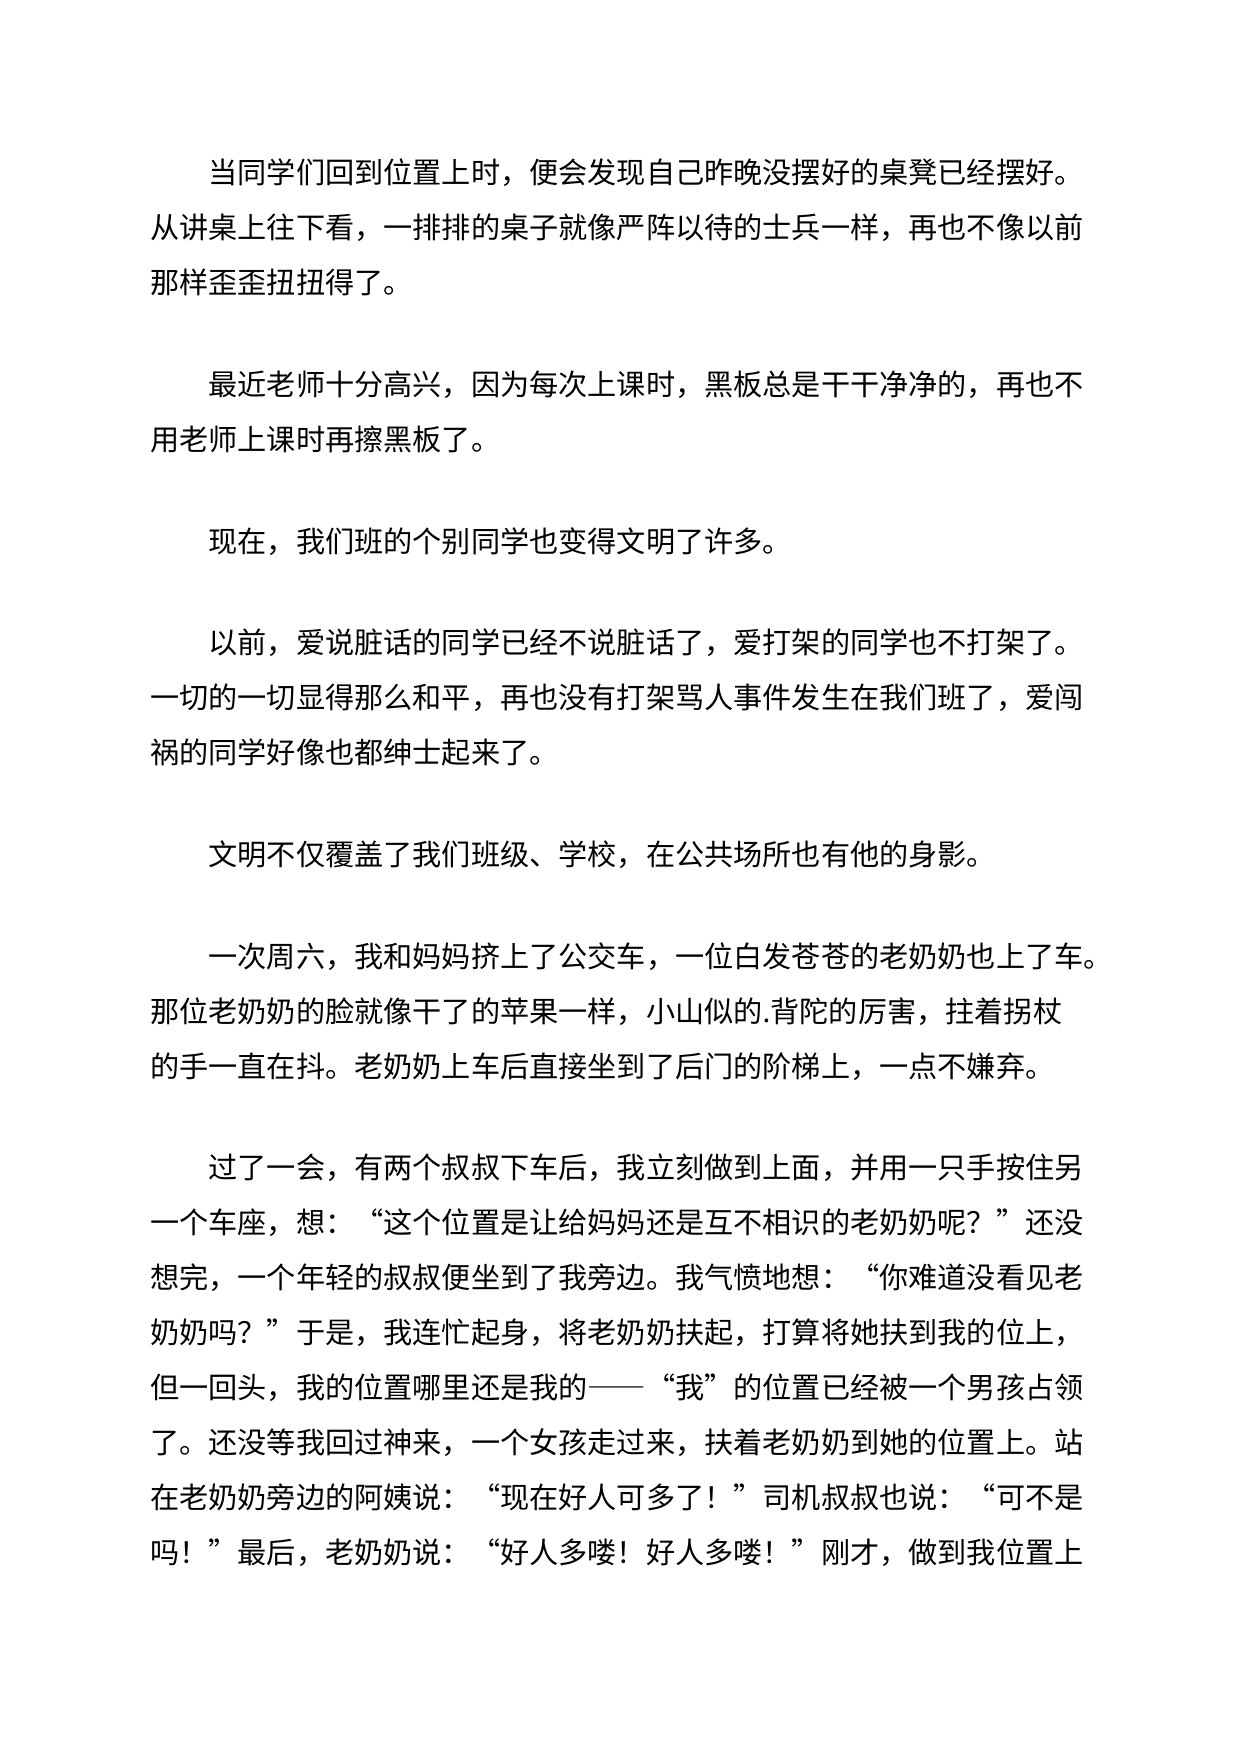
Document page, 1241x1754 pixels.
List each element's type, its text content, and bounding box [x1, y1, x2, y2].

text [150, 1145, 1090, 1572]
text 最近老师十分高兴，因为每次上课时，黑板总是干干净净的，再也不用老师上课时再擦黑板了。 [150, 362, 1090, 459]
text 文明不仅覆盖了我们班级、学校，在公共场所也有他的身影。 [150, 832, 1090, 874]
text 以前，爱说脏话的同学已经不说脏话了，爱打架的同学也不打架了。一切的一切显得那么和平，再也没有打架骂人事件发生在我们班了，爱闯祸的同学好像也都绅士起来了。 [150, 620, 1090, 772]
text 现在，我们班的个别同学也变得文明了许多。 [150, 518, 1090, 561]
text 一次周六，我和妈妈挤上了公交车，一位白发苍苍的老奶奶也上了车。那位老奶奶的脸就像干了的苹果一样，小山似的.背陀的厉害，拄着拐杖的手一直在抖。老奶奶上车后直接坐到了后门的阶梯上，一点不嫌弃。 [150, 933, 1090, 1086]
text 当同学们回到位置上时，便会发现自己昨晚没摆好的桌凳已经摆好。从讲桌上往下看，一排排的桌子就像严阵以待的士兵一样，再也不像以前那样歪歪扭扭得了。 [150, 150, 1090, 302]
